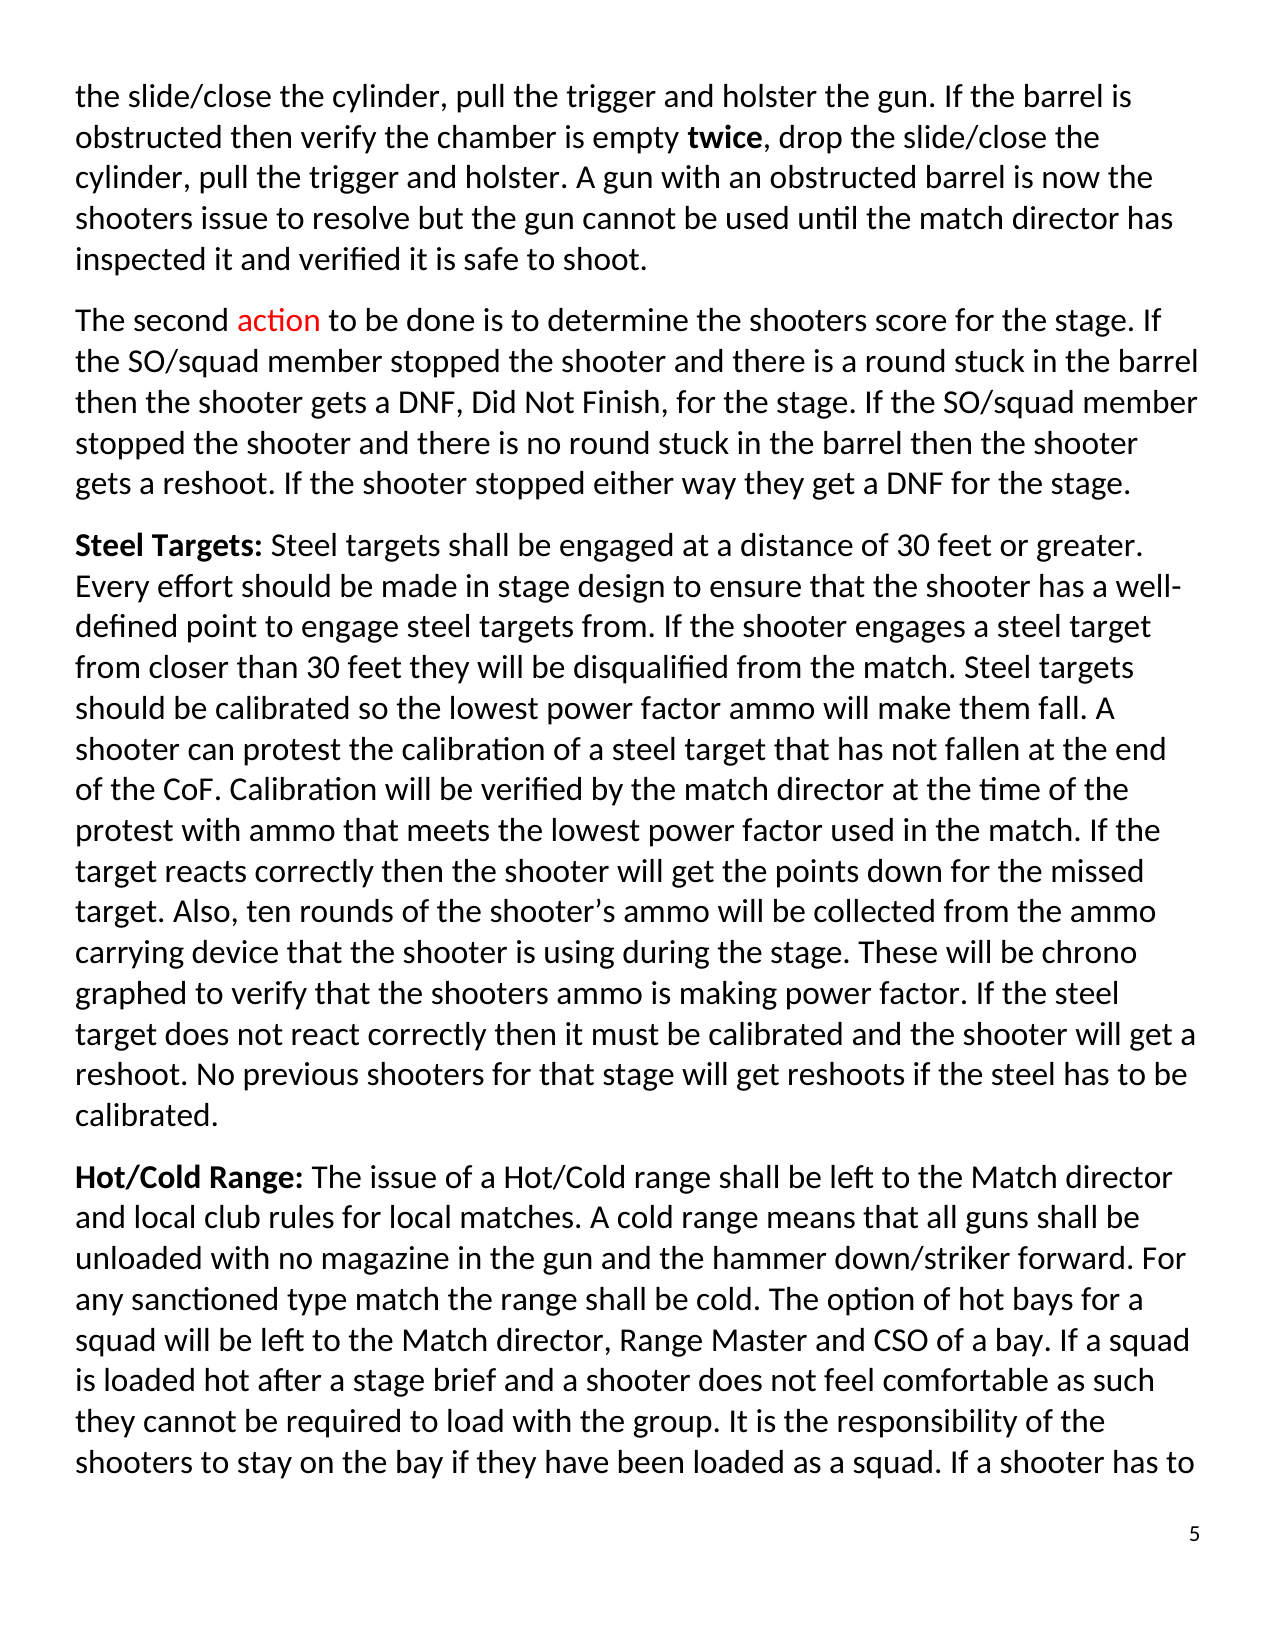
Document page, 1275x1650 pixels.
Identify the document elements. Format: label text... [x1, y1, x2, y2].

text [75, 1156, 1200, 1482]
text Steel Targets: Steel targets shall be engaged at a distance of 30 feet or greater. Every effort should be made in stage design to ensure that the shooter has a well-defined point to engage steel targets from. If the shooter engages a steel target from closer than 30 feet they will be disqualified from the match. Steel targets should be calibrated so the lowest power factor ammo will make them fall. A shooter can protest the calibration of a steel target that has not fallen at the end of the CoF. Calibration will be verified by the match director at the time of the protest with ammo that meets the lowest power factor used in the match. If the target reacts correctly then the shooter will get the points down for the missed target. Also, ten rounds of the shooter’s ammo will be collected from the ammo carrying device that the shooter is using during the stage. These will be chrono graphed to verify that the shooters ammo is making power factor. If the steel target does not react correctly then it must be calibrated and the shooter will get a reshoot. No previous shooters for that stage will get reshoots if the steel has to be calibrated. [75, 524, 1200, 1135]
text The second action to be done is to determine the shooters score for the stage. If the SO/squad member stopped the shooter and there is a round stuck in the barrel then the shooter gets a DNF, Did Not Finish, for the stage. If the SO/squad member stopped the shooter and there is no round stuck in the barrel then the shooter gets a reshoot. If the shooter stopped either way they get a DNF for the stage. [75, 299, 1200, 503]
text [75, 75, 1200, 279]
